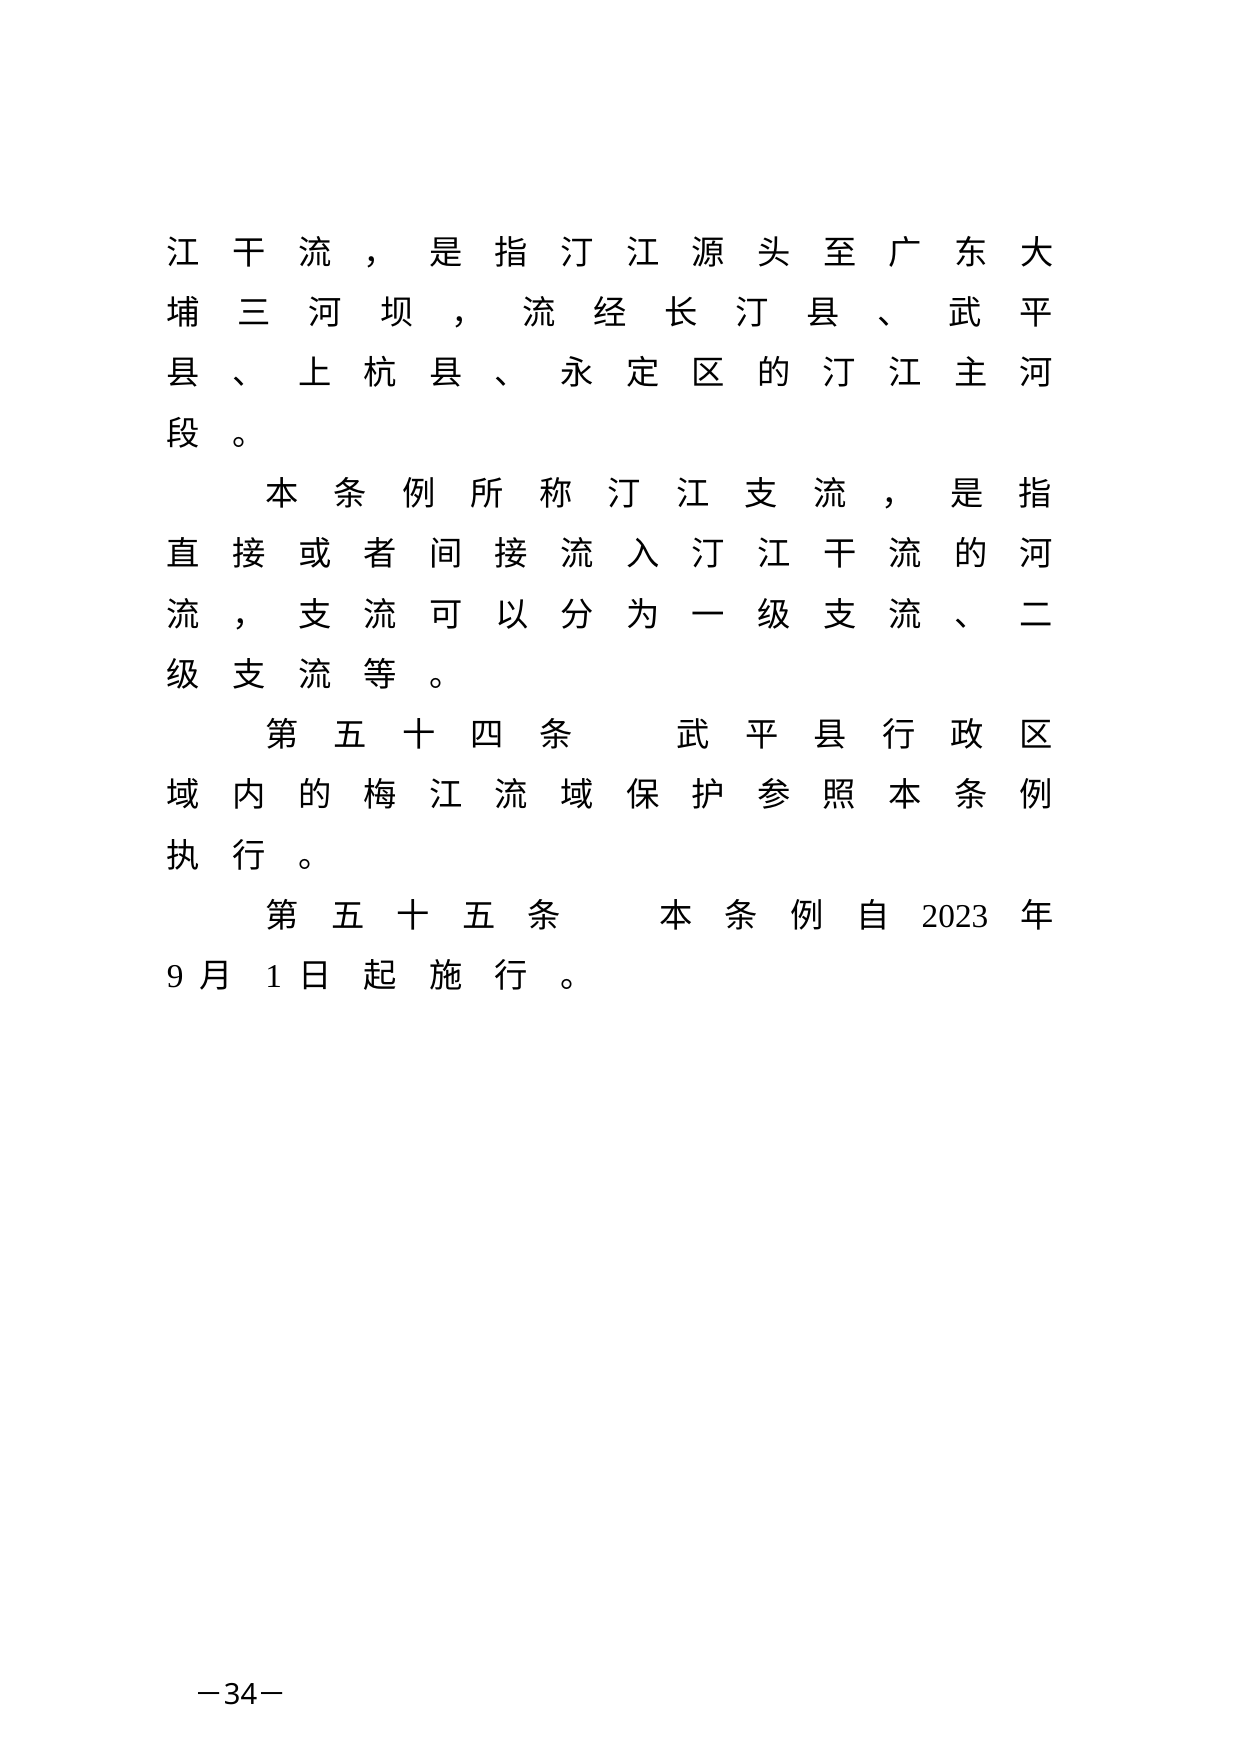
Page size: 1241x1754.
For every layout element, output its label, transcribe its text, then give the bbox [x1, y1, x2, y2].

text 第五十四条 武平县行政区域内的梅江流域保护参照本条例执行。 [167, 702, 1085, 883]
text 本条例所称汀江支流，是指直接或者间接流入汀江干流的河流，支流可以分为一级支流、二级支流等。 [167, 461, 1085, 702]
text 第五十五条 本条例自2023年9月1日起施行。 [167, 883, 1085, 1003]
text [167, 219, 1085, 461]
